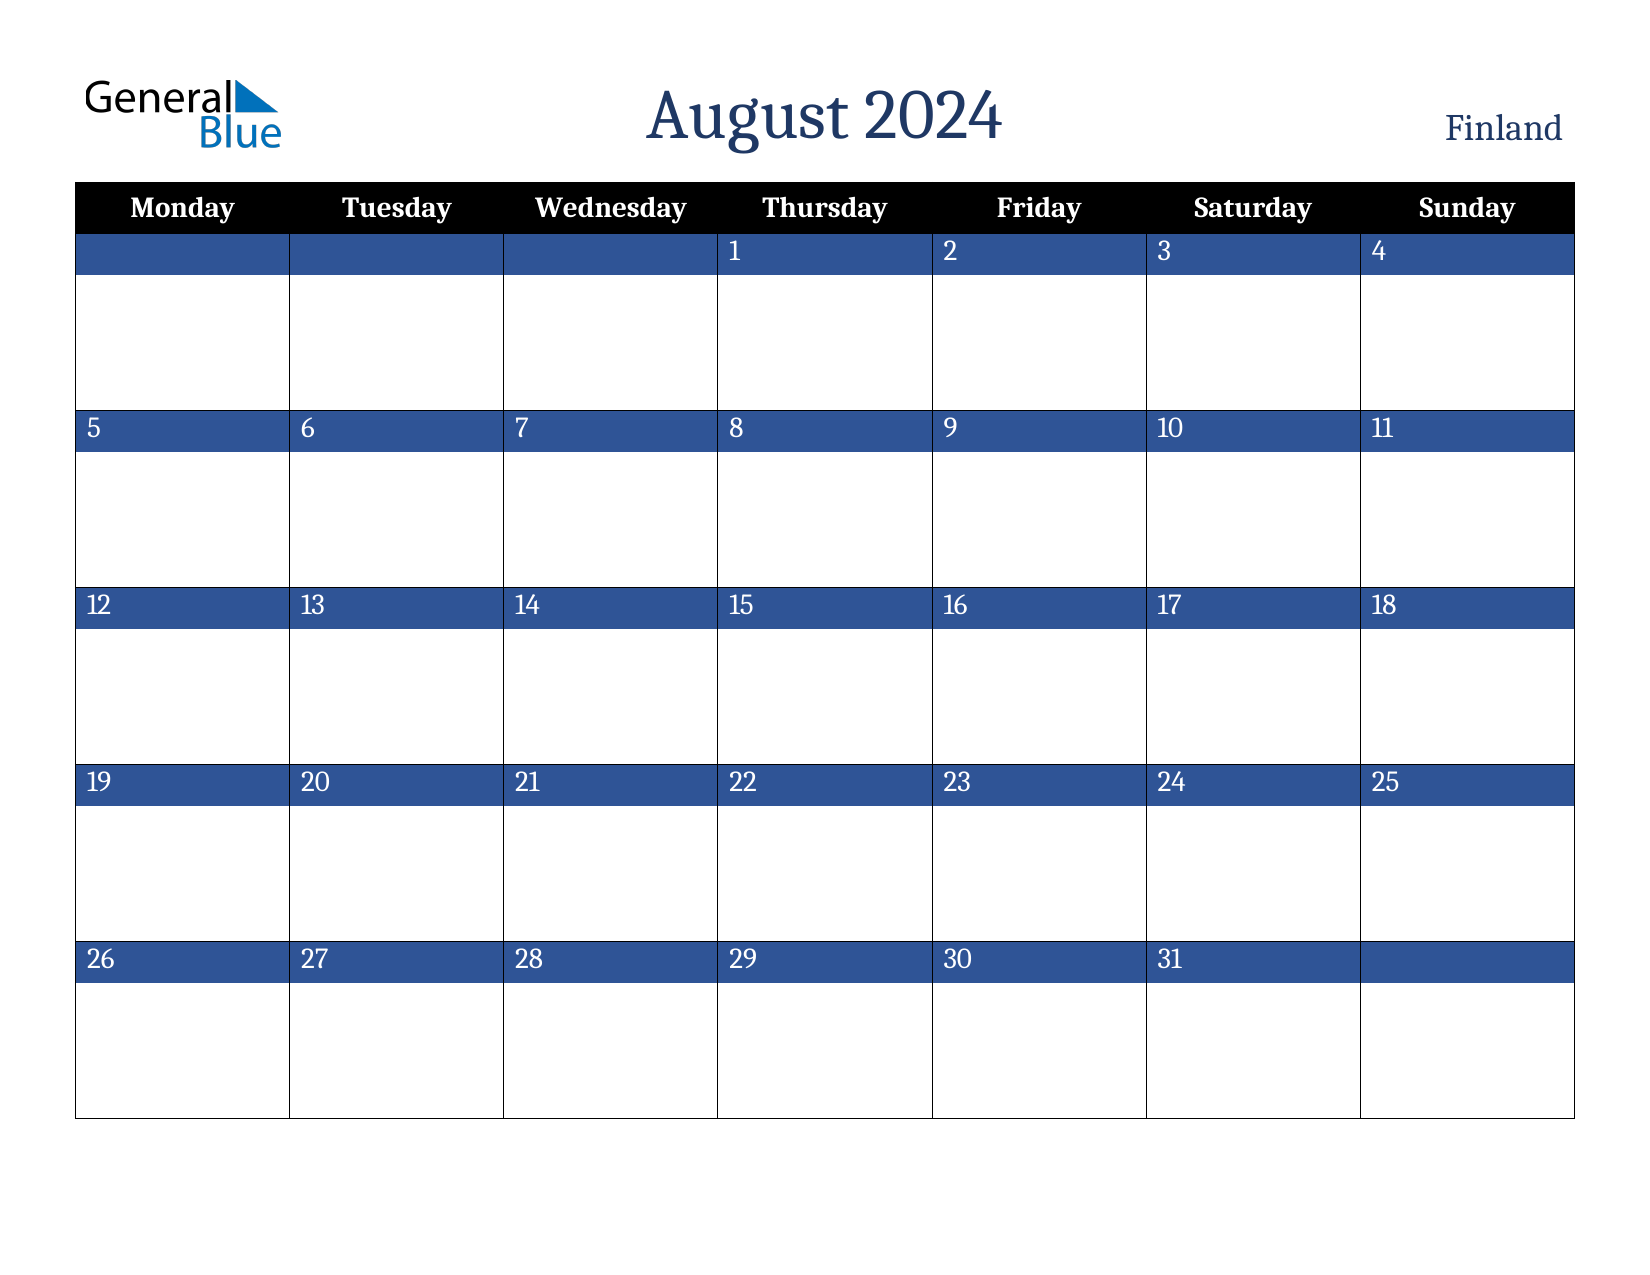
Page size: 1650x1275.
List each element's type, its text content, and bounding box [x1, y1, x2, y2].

table_cell 5 [76, 411, 289, 452]
table_cell [1361, 452, 1574, 587]
table_cell [1361, 275, 1574, 410]
table_cell [1147, 983, 1360, 1118]
table_cell [290, 806, 503, 941]
table_cell 1 [718, 234, 932, 275]
table_cell [1361, 942, 1574, 983]
table_cell [504, 234, 717, 275]
table_cell [1147, 806, 1360, 941]
table_cell Saturday [1147, 183, 1360, 233]
table_cell [1361, 806, 1574, 941]
table_cell 27 [290, 942, 503, 983]
table_cell 18 [1361, 588, 1574, 629]
table_cell 3 [1147, 234, 1360, 275]
table_cell [290, 452, 503, 587]
table_cell 9 [933, 411, 1146, 452]
table_cell 24 [1147, 765, 1360, 806]
table_cell [76, 275, 289, 410]
table_header Finland [1146, 75, 1574, 182]
table_cell [76, 234, 289, 275]
table_cell [718, 629, 932, 764]
table_cell Monday [76, 183, 289, 233]
table_cell 21 [504, 765, 717, 806]
table_cell 11 [1361, 411, 1574, 452]
table_cell 14 [504, 588, 717, 629]
table_header [76, 75, 503, 182]
table_cell 30 [933, 942, 1146, 983]
table_cell [290, 983, 503, 1118]
table_cell 15 [718, 588, 932, 629]
table_cell [290, 629, 503, 764]
table_cell 29 [718, 942, 932, 983]
table_cell [504, 983, 717, 1118]
table_cell Wednesday [504, 183, 717, 233]
table_cell 23 [933, 765, 1146, 806]
table_cell [76, 806, 289, 941]
table_cell [933, 452, 1146, 587]
table_cell 17 [1147, 588, 1360, 629]
table_cell [76, 452, 289, 587]
table_cell [933, 275, 1146, 410]
table_cell 16 [933, 588, 1146, 629]
table_cell [1147, 629, 1360, 764]
table_cell [933, 983, 1146, 1118]
table_cell [504, 452, 717, 587]
table_cell 22 [718, 765, 932, 806]
table_cell [290, 275, 503, 410]
table_cell 8 [718, 411, 932, 452]
table_cell [718, 275, 932, 410]
table_cell Tuesday [290, 183, 503, 233]
table_cell [290, 234, 503, 275]
table_cell 20 [290, 765, 503, 806]
table_cell [504, 275, 717, 410]
table_cell [504, 806, 717, 941]
table_header August 2024 [504, 75, 1146, 182]
table_cell 28 [504, 942, 717, 983]
table_cell 4 [1361, 234, 1574, 275]
table_cell 10 [1147, 411, 1360, 452]
table_cell Thursday [718, 183, 932, 233]
table_cell 13 [290, 588, 503, 629]
table_cell [718, 452, 932, 587]
table_cell [76, 629, 289, 764]
picture [86, 80, 281, 148]
table_cell [718, 983, 932, 1118]
table_cell 12 [76, 588, 289, 629]
table_cell [1147, 275, 1360, 410]
table_cell 7 [504, 411, 717, 452]
table_cell 19 [76, 765, 289, 806]
table_cell [1147, 452, 1360, 587]
table_cell [1361, 983, 1574, 1118]
table_cell Friday [933, 183, 1146, 233]
table_cell [718, 806, 932, 941]
table_cell 31 [1147, 942, 1360, 983]
table_cell 25 [1361, 765, 1574, 806]
table_cell Sunday [1361, 183, 1574, 233]
table_cell [76, 983, 289, 1118]
table_cell [1361, 629, 1574, 764]
table_cell 6 [290, 411, 503, 452]
table_cell 26 [76, 942, 289, 983]
table_cell 2 [933, 234, 1146, 275]
table_cell [933, 806, 1146, 941]
table_cell [504, 629, 717, 764]
table_cell [933, 629, 1146, 764]
